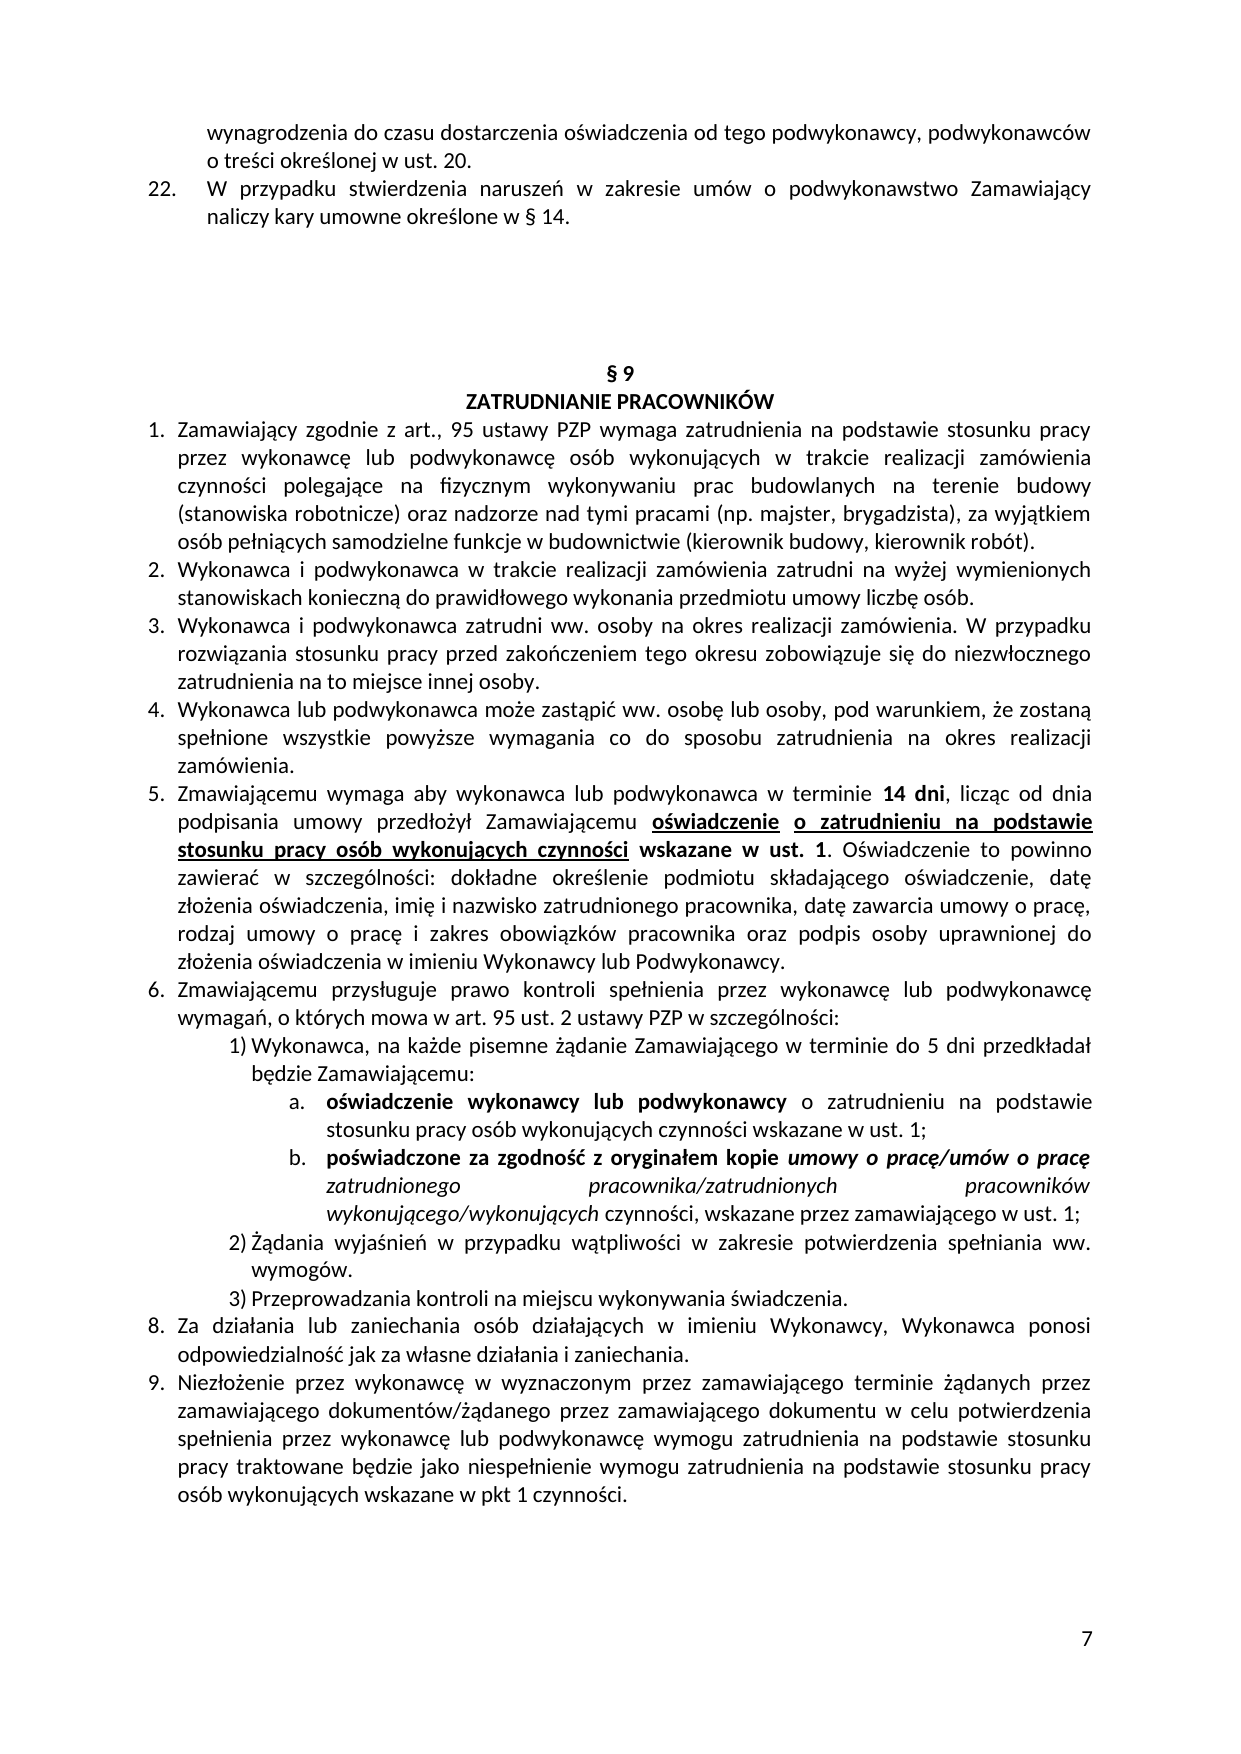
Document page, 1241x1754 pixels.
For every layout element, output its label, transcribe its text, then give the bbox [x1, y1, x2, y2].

text ZATRUDNIANIE PRACOWNIKÓW [148, 387, 1093, 415]
list poświadczone za zgodność z oryginałem kopie umowy o pracę/umów o pracę zatrudnionego pracownika/zatrudnionych pracowników wykonującego/wykonujących czynności, wskazane przez zamawiającego w ust. 1; [288, 1143, 1093, 1228]
list Przeprowadzania kontroli na miejscu wykonywania świadczenia. [228, 1284, 1093, 1312]
list Zmawiającemu wymaga aby wykonawca lub podwykonawca w terminie 14 dni, licząc od dnia podpisania umowy przedłożył Zamawiającemu oświadczenie o zatrudnieniu na podstawie stosunku pracy osób wykonujących czynności wskazane w ust. 1. Oświadczenie to powinno zawierać w szczególności: dokładne określenie podmiotu składającego oświadczenie, datę złożenia oświadczenia, imię i nazwisko zatrudnionego pracownika, datę zawarcia umowy o pracę, rodzaj umowy o pracę i zakres obowiązków pracownika oraz podpis osoby uprawnionej do złożenia oświadczenia w imieniu Wykonawcy lub Podwykonawcy. [148, 779, 1093, 975]
list Wykonawca i podwykonawca zatrudni ww. osoby na okres realizacji zamówienia. W przypadku rozwiązania stosunku pracy przed zakończeniem tego okresu zobowiązuje się do niezwłocznego zatrudnienia na to miejsce innej osoby. [148, 611, 1093, 695]
list Za działania lub zaniechania osób działających w imieniu Wykonawcy, Wykonawca ponosi odpowiedzialność jak za własne działania i zaniechania. [148, 1312, 1093, 1368]
list Wykonawca lub podwykonawca może zastąpić ww. osobę lub osoby, pod warunkiem, że zostaną spełnione wszystkie powyższe wymagania co do sposobu zatrudnienia na okres realizacji zamówienia. [148, 695, 1093, 779]
list Wykonawca i podwykonawca w trakcie realizacji zamówienia zatrudni na wyżej wymienionych stanowiskach konieczną do prawidłowego wykonania przedmiotu umowy liczbę osób. [148, 555, 1093, 611]
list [148, 118, 1093, 174]
text § 9 [148, 359, 1093, 387]
list Żądania wyjaśnień w przypadku wątpliwości w zakresie potwierdzenia spełniania ww. wymogów. [228, 1228, 1093, 1284]
list Niezłożenie przez wykonawcę w wyznaczonym przez zamawiającego terminie żądanych przez zamawiającego dokumentów/żądanego przez zamawiającego dokumentu w celu potwierdzenia spełnienia przez wykonawcę lub podwykonawcę wymogu zatrudnienia na podstawie stosunku pracy traktowane będzie jako niespełnienie wymogu zatrudnienia na podstawie stosunku pracy osób wykonujących wskazane w pkt 1 czynności. [148, 1368, 1093, 1508]
list W przypadku stwierdzenia naruszeń w zakresie umów o podwykonawstwo Zamawiający naliczy kary umowne określone w § 14. [148, 174, 1093, 230]
list Zmawiającemu przysługuje prawo kontroli spełnienia przez wykonawcę lub podwykonawcę wymagań, o których mowa w art. 95 ust. 2 ustawy PZP w szczególności: [148, 975, 1093, 1031]
list oświadczenie wykonawcy lub podwykonawcy o zatrudnieniu na podstawie stosunku pracy osób wykonujących czynności wskazane w ust. 1; [288, 1087, 1093, 1143]
list Wykonawca, na każde pisemne żądanie Zamawiającego w terminie do 5 dni przedkładał będzie Zamawiającemu: [228, 1031, 1093, 1087]
list Zamawiający zgodnie z art., 95 ustawy PZP wymaga zatrudnienia na podstawie stosunku pracy przez wykonawcę lub podwykonawcę osób wykonujących w trakcie realizacji zamówienia czynności polegające na fizycznym wykonywaniu prac budowlanych na terenie budowy (stanowiska robotnicze) oraz nadzorze nad tymi pracami (np. majster, brygadzista), za wyjątkiem osób pełniących samodzielne funkcje w budownictwie (kierownik budowy, kierownik robót). [148, 415, 1093, 555]
